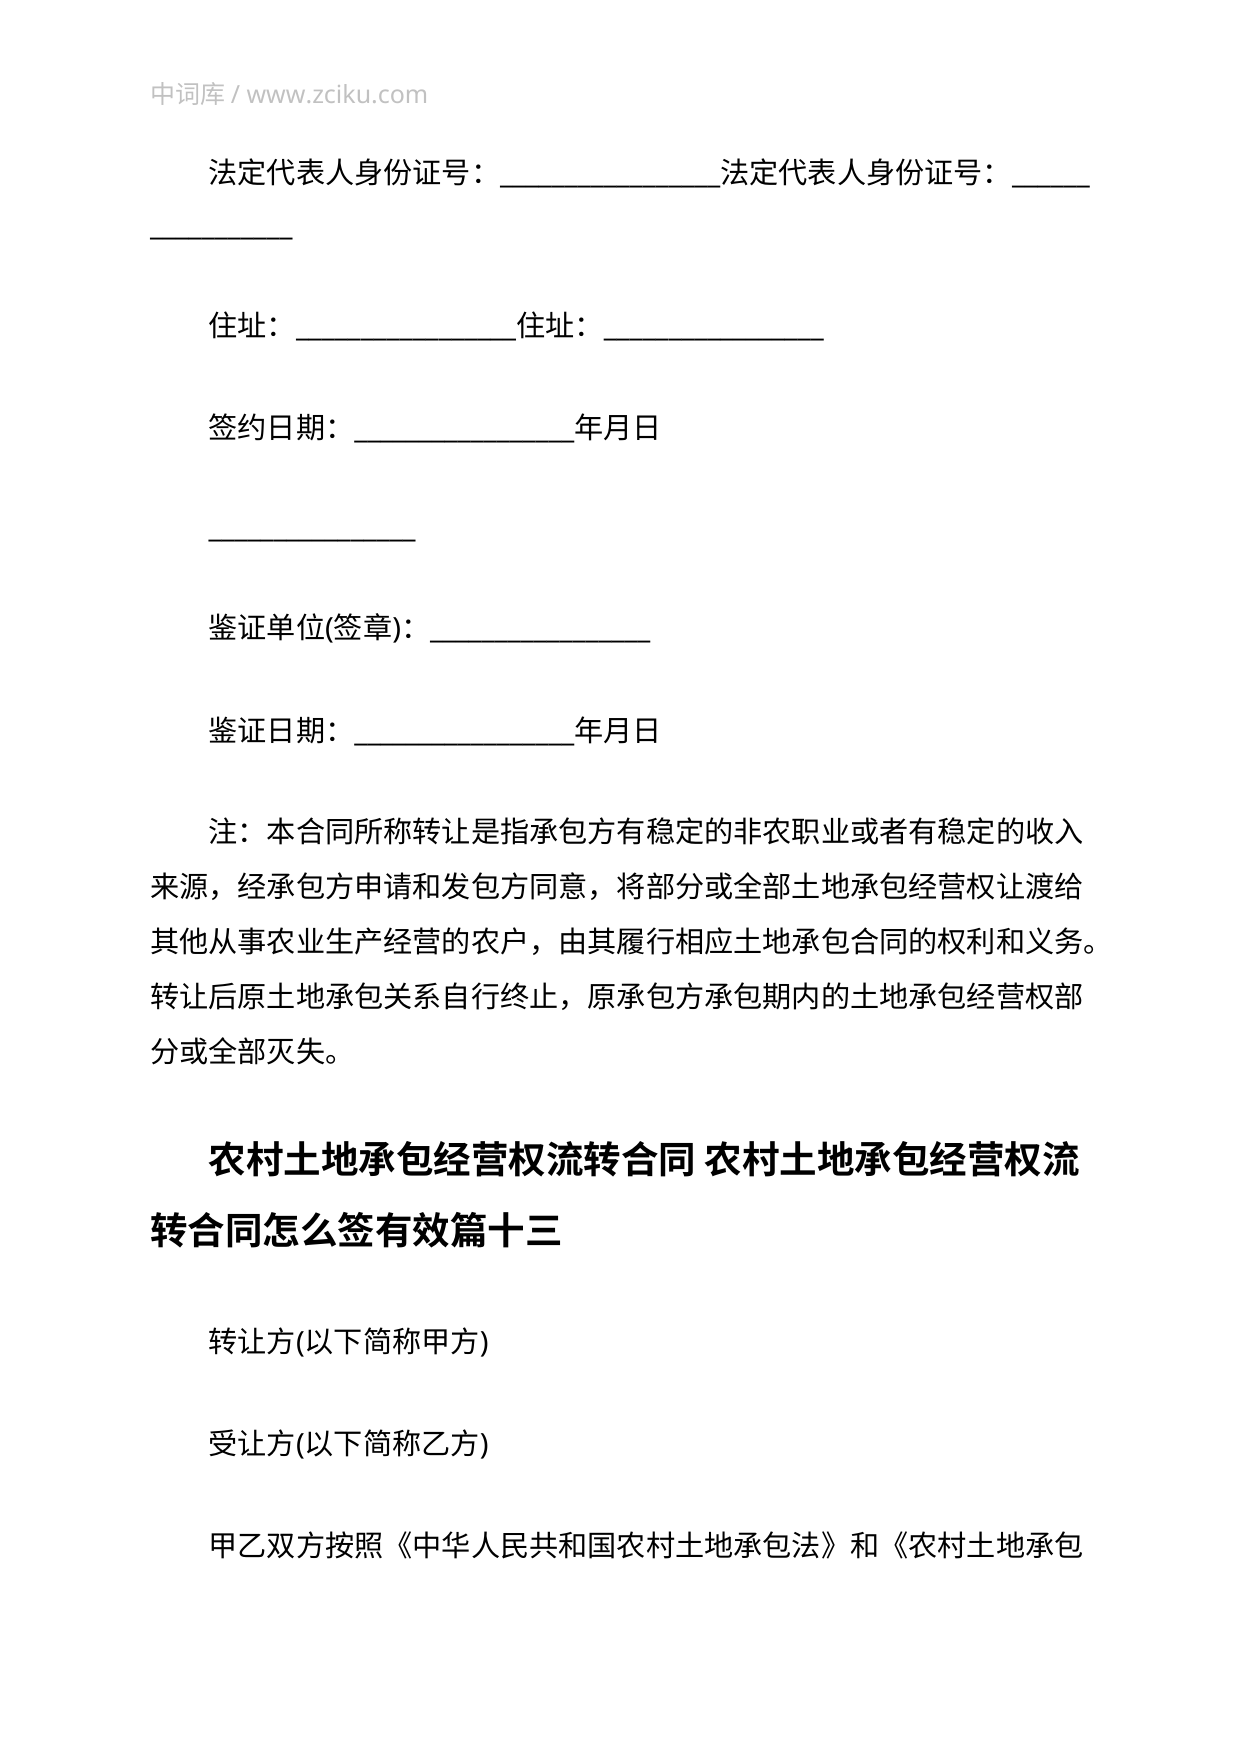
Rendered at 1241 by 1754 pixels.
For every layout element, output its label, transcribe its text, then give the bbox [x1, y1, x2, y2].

text 签约日期：_________________年月日 [150, 405, 1090, 447]
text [150, 1522, 1090, 1564]
text 鉴证日期：_________________年月日 [150, 707, 1090, 749]
text ________________ [150, 507, 1090, 546]
text 住址：_________________住址：_________________ [150, 303, 1090, 345]
text 法定代表人身份证号：_________________法定代表人身份证号：_________________ [150, 150, 1090, 244]
text 农村土地承包经营权流转合同 农村土地承包经营权流转合同怎么签有效篇十三 [150, 1130, 1090, 1255]
text 鉴证单位(签章)：_________________ [150, 605, 1090, 647]
text 转让方(以下简称甲方) [150, 1318, 1090, 1361]
text 注：本合同所称转让是指承包方有稳定的非农职业或者有稳定的收入来源，经承包方申请和发包方同意，将部分或全部土地承包经营权让渡给其他从事农业生产经营的农户，由其履行相应土地承包合同的权利和义务。转让后原土地承包关系自行终止，原承包方承包期内的土地承包经营权部分或全部灭失。 [150, 809, 1090, 1071]
text 受让方(以下简称乙方) [150, 1420, 1090, 1463]
